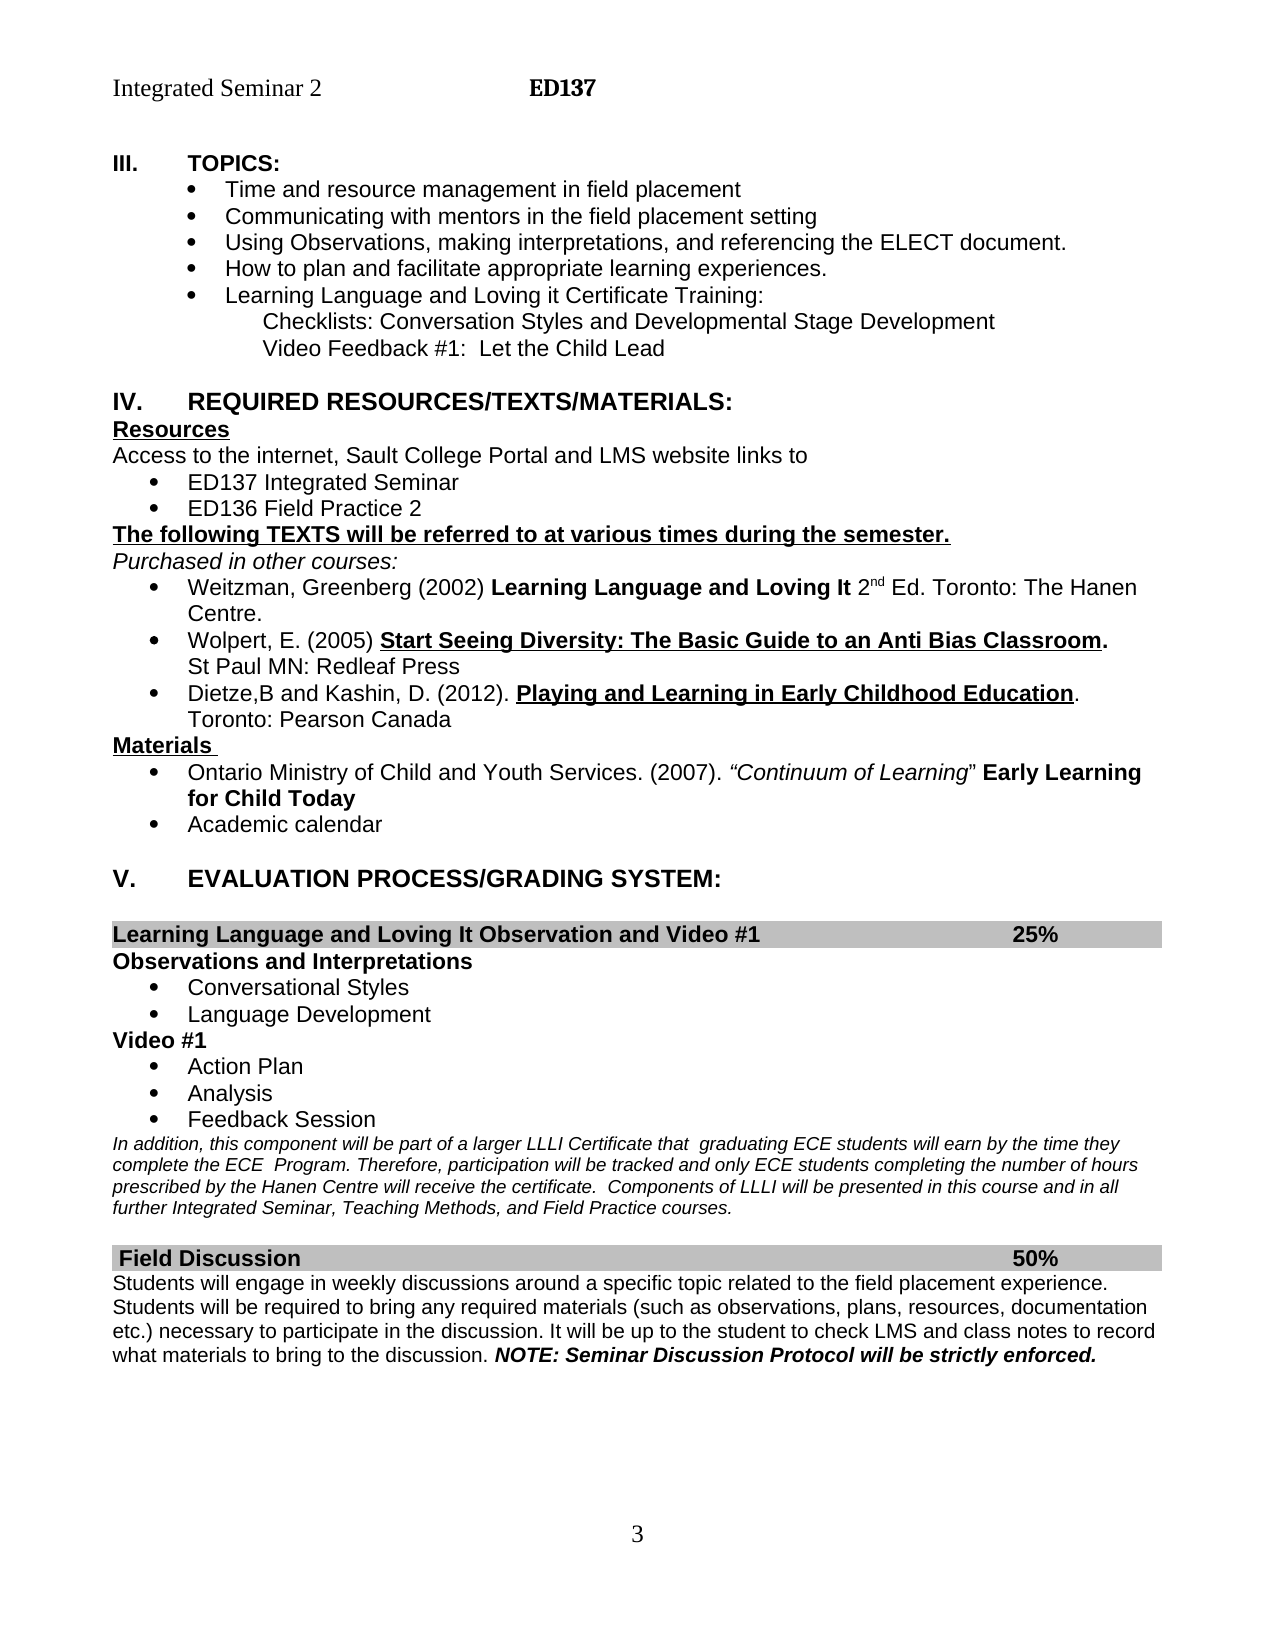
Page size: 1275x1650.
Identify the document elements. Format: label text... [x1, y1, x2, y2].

text The following TEXTS will be referred to at various times during the semester. [112, 521, 1162, 548]
list Language Development [150, 1001, 1162, 1027]
list ED136 Field Practice 2 [150, 495, 1162, 521]
list How to plan and facilitate appropriate learning experiences. [187, 255, 1162, 282]
text Video Feedback #1: Let the Child Lead [187, 334, 1162, 361]
list Conversational Styles [150, 974, 1162, 1001]
text Access to the internet, Sault College Portal and LMS website links to [112, 442, 1162, 469]
list Communicating with mentors in the field placement setting [187, 203, 1162, 229]
text Field Discussion 50% [112, 1245, 1162, 1271]
text Video #1 [112, 1027, 1162, 1053]
list EVALUATION PROCESS/GRADING SYSTEM: [112, 864, 1162, 893]
list Academic calendar [150, 811, 1162, 838]
list Action Plan [150, 1053, 1162, 1079]
list ED137 Integrated Seminar [150, 469, 1162, 495]
text Students will engage in weekly discussions around a specific topic related to the field placement experience. Students will be required to bring any required materials (such as observations, plans, resources, documentation etc.) necessary to participate in the discussion. It will be up to the student to check LMS and class notes to record what materials to bring to the discussion. NOTE: Seminar Discussion Protocol will be strictly enforced. [112, 1271, 1162, 1367]
text Observations and Interpretations [112, 948, 1162, 974]
list Dietze,B and Kashin, D. (2012). Playing and Learning in Early Childhood Education. Toronto: Pearson Canada [150, 679, 1162, 732]
text Purchased in other courses: [112, 548, 1162, 574]
list Time and resource management in field placement [187, 176, 1162, 203]
list Feedback Session [150, 1106, 1162, 1132]
list Using Observations, making interpretations, and referencing the ELECT document. [187, 229, 1162, 255]
text Materials [112, 732, 1162, 758]
list St Paul MN: Redleaf Press [187, 653, 1162, 679]
text Learning Language and Loving It Observation and Video #1 25% [112, 921, 1162, 948]
list Ontario Ministry of Child and Youth Services. (2007). “Continuum of Learning” Early Learning for Child Today [150, 758, 1162, 811]
list REQUIRED RESOURCES/TEXTS/MATERIALS: [112, 387, 1162, 416]
text In addition, this component will be part of a larger LLLI Certificate that graduating ECE students will earn by the time they complete the ECE Program. Therefore, participation will be tracked and only ECE students completing the number of hours prescribed by the Hanen Centre will receive the certificate. Components of LLLI will be presented in this course and in all further Integrated Seminar, Teaching Methods, and Field Practice courses. [112, 1132, 1162, 1218]
list Weitzman, Greenberg (2002) Learning Language and Loving It 2nd Ed. Toronto: The Hanen Centre. [150, 574, 1162, 627]
list Wolpert, E. (2005) Start Seeing Diversity: The Basic Guide to an Anti Bias Classroom. [150, 627, 1162, 653]
list TOPICS: [112, 150, 1162, 176]
list Analysis [150, 1079, 1162, 1106]
list Learning Language and Loving it Certificate Training: [187, 282, 1162, 308]
text Checklists: Conversation Styles and Developmental Stage Development [187, 308, 1162, 334]
text Resources [112, 416, 1162, 442]
